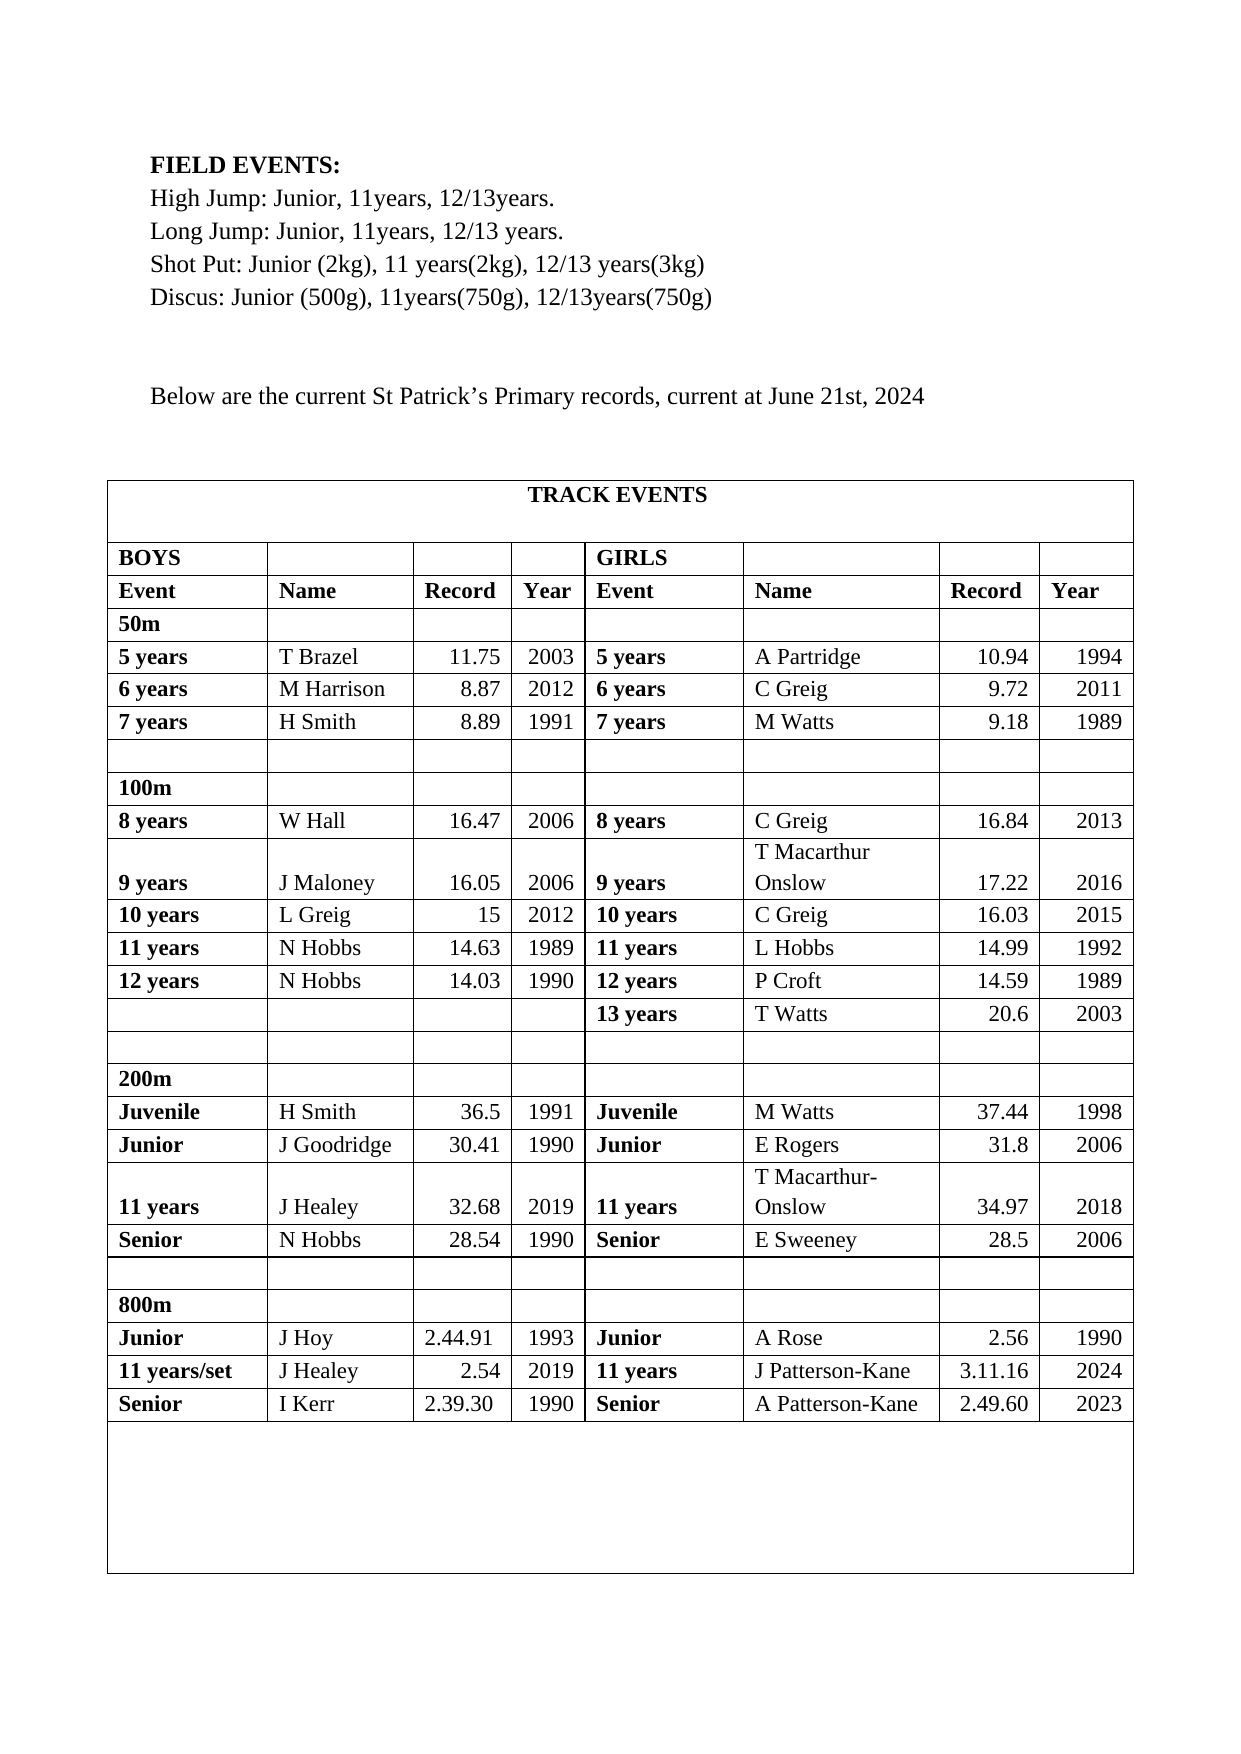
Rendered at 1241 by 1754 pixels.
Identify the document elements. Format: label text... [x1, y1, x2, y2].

table_cell [414, 999, 511, 1031]
table_cell 2023 [1040, 1389, 1133, 1421]
table_cell [414, 543, 511, 575]
table_cell [940, 1032, 1039, 1063]
table_cell 5 years [586, 642, 743, 673]
table_cell 2011 [1040, 674, 1133, 706]
table_cell 14.63 [414, 933, 511, 965]
table_cell 9.18 [940, 707, 1039, 739]
table_cell 20.6 [940, 999, 1039, 1031]
table_cell 37.44 [940, 1097, 1039, 1129]
table_cell [744, 1032, 939, 1063]
table_cell E Rogers [744, 1130, 939, 1162]
table_cell [414, 1258, 511, 1289]
table_cell 2012 [512, 900, 584, 932]
table_cell N Hobbs [268, 933, 413, 965]
table_cell 1990 [1040, 1323, 1133, 1355]
table_cell J Maloney [268, 839, 413, 899]
table_cell J Patterson-Kane [744, 1356, 939, 1388]
table_cell E Sweeney [744, 1225, 939, 1256]
table_cell [1040, 609, 1133, 641]
table_cell Senior [108, 1225, 267, 1256]
table_cell 34.97 [940, 1163, 1039, 1224]
table_cell [744, 1258, 939, 1289]
table_cell [268, 1032, 413, 1063]
table_cell 11 years [586, 1356, 743, 1388]
table_cell [744, 773, 939, 804]
table_cell 2006 [1040, 1225, 1133, 1256]
table_cell [744, 1290, 939, 1322]
table_cell 1989 [1040, 966, 1133, 998]
table_cell 2.44.91 [414, 1323, 511, 1355]
table_cell 8.89 [414, 707, 511, 739]
table_cell Juvenile [108, 1097, 267, 1129]
table_cell T Macarthur Onslow [744, 839, 939, 899]
table_cell 2015 [1040, 900, 1133, 932]
table_cell 1990 [512, 1130, 584, 1162]
table_cell Junior [586, 1323, 743, 1355]
table_cell 36.5 [414, 1097, 511, 1129]
table_cell M Watts [744, 1097, 939, 1129]
table_cell BOYS [108, 543, 267, 575]
table_cell C Greig [744, 806, 939, 837]
table_cell T Brazel [268, 642, 413, 673]
table_cell Name [744, 576, 939, 608]
table_cell I Kerr [268, 1389, 413, 1421]
table_cell Junior [108, 1130, 267, 1162]
table_cell 2018 [1040, 1163, 1133, 1224]
table_cell J Hoy [268, 1323, 413, 1355]
table_cell 200m [108, 1064, 267, 1096]
table_cell 2.54 [414, 1356, 511, 1388]
table_cell [268, 609, 413, 641]
table_cell [268, 773, 413, 804]
table_cell [512, 1064, 584, 1096]
table_header TRACK EVENTS [108, 481, 1133, 542]
table_cell [108, 1422, 1133, 1573]
table_cell J Healey [268, 1163, 413, 1224]
table_cell A Partridge [744, 642, 939, 673]
table_cell 16.84 [940, 806, 1039, 837]
table_cell [940, 773, 1039, 804]
table_cell [512, 1032, 584, 1063]
table_cell [940, 609, 1039, 641]
table_cell 6 years [586, 674, 743, 706]
table_cell 800m [108, 1290, 267, 1322]
table_cell [940, 740, 1039, 772]
table_cell 2.49.60 [940, 1389, 1039, 1421]
table_cell L Greig [268, 900, 413, 932]
table_cell [512, 543, 584, 575]
table_cell 8 years [108, 806, 267, 837]
table_cell A Rose [744, 1323, 939, 1355]
table_cell [940, 1258, 1039, 1289]
table_cell [268, 740, 413, 772]
table_cell Event [586, 576, 743, 608]
table_cell 28.5 [940, 1225, 1039, 1256]
table_cell [268, 1290, 413, 1322]
table_cell [108, 740, 267, 772]
table_cell GIRLS [586, 543, 743, 575]
table_cell [414, 1032, 511, 1063]
table_cell [414, 609, 511, 641]
table_cell T Macarthur-Onslow [744, 1163, 939, 1224]
table_cell [512, 999, 584, 1031]
table_cell 17.22 [940, 839, 1039, 899]
table_cell [512, 773, 584, 804]
table_cell 3.11.16 [940, 1356, 1039, 1388]
table_cell Year [1040, 576, 1133, 608]
table_cell Event [108, 576, 267, 608]
table_cell [940, 1290, 1039, 1322]
table_cell [1040, 1258, 1133, 1289]
table_cell [512, 740, 584, 772]
table_cell [1040, 773, 1133, 804]
table_cell H Smith [268, 1097, 413, 1129]
table_cell 14.03 [414, 966, 511, 998]
table_cell [414, 1290, 511, 1322]
table_cell 16.03 [940, 900, 1039, 932]
table_cell [414, 773, 511, 804]
table_cell Record [414, 576, 511, 608]
table_cell 11.75 [414, 642, 511, 673]
table_cell 1990 [512, 1389, 584, 1421]
table_cell 1991 [512, 707, 584, 739]
table_cell 8.87 [414, 674, 511, 706]
table_cell 1989 [1040, 707, 1133, 739]
table_cell 100m [108, 773, 267, 804]
table_cell [586, 1290, 743, 1322]
table_cell 10 years [108, 900, 267, 932]
table_cell [586, 773, 743, 804]
table_cell 2.39.30 [414, 1389, 511, 1421]
table_cell H Smith [268, 707, 413, 739]
table_cell 1994 [1040, 642, 1133, 673]
table_cell [744, 609, 939, 641]
table_cell [940, 1064, 1039, 1096]
table_cell 2003 [1040, 999, 1133, 1031]
table_cell [940, 543, 1039, 575]
table_cell 2019 [512, 1163, 584, 1224]
table_cell 2024 [1040, 1356, 1133, 1388]
table_cell 2019 [512, 1356, 584, 1388]
table_cell [1040, 1290, 1133, 1322]
table_cell [414, 740, 511, 772]
table_cell 1991 [512, 1097, 584, 1129]
table_cell 1992 [1040, 933, 1133, 965]
table_cell 9.72 [940, 674, 1039, 706]
table_cell [744, 740, 939, 772]
table_cell 7 years [586, 707, 743, 739]
table_cell [1040, 543, 1133, 575]
table_cell 2006 [512, 806, 584, 837]
table_cell 1998 [1040, 1097, 1133, 1129]
table_cell W Hall [268, 806, 413, 837]
table_cell 5 years [108, 642, 267, 673]
table_cell N Hobbs [268, 1225, 413, 1256]
table_cell 6 years [108, 674, 267, 706]
table_cell 11 years [108, 1163, 267, 1224]
table_cell Name [268, 576, 413, 608]
table_cell [1040, 1064, 1133, 1096]
table_cell [1040, 740, 1133, 772]
table_cell 11 years [586, 933, 743, 965]
table_cell [744, 543, 939, 575]
table_cell [108, 1032, 267, 1063]
table_cell [586, 740, 743, 772]
table_cell C Greig [744, 674, 939, 706]
table_cell 10 years [586, 900, 743, 932]
table_cell 12 years [586, 966, 743, 998]
table_cell [268, 543, 413, 575]
table_cell 14.59 [940, 966, 1039, 998]
table_cell [586, 1258, 743, 1289]
table_cell Record [940, 576, 1039, 608]
table_cell L Hobbs [744, 933, 939, 965]
table_cell 30.41 [414, 1130, 511, 1162]
table_cell 2013 [1040, 806, 1133, 837]
table_cell A Patterson-Kane [744, 1389, 939, 1421]
table_cell 16.47 [414, 806, 511, 837]
table_cell 31.8 [940, 1130, 1039, 1162]
table_cell 14.99 [940, 933, 1039, 965]
text Discus: Junior (500g), 11years(750g), 12/13years(750g) [150, 282, 1090, 311]
table_cell [586, 609, 743, 641]
table_cell Junior [108, 1323, 267, 1355]
table_cell 2016 [1040, 839, 1133, 899]
text Below are the current St Patrick’s Primary records, current at June 21st, 2024 [150, 381, 1090, 410]
table_cell 12 years [108, 966, 267, 998]
table_cell [414, 1064, 511, 1096]
table_cell Senior [586, 1389, 743, 1421]
table_cell 32.68 [414, 1163, 511, 1224]
table_cell [512, 609, 584, 641]
table_cell 11 years [586, 1163, 743, 1224]
table_cell 2006 [1040, 1130, 1133, 1162]
table_cell N Hobbs [268, 966, 413, 998]
table_cell T Watts [744, 999, 939, 1031]
table_cell Year [512, 576, 584, 608]
table_cell [108, 999, 267, 1031]
table_cell 11 years/set [108, 1356, 267, 1388]
table_cell [268, 1258, 413, 1289]
table_cell 1989 [512, 933, 584, 965]
table_cell [512, 1258, 584, 1289]
table_cell 28.54 [414, 1225, 511, 1256]
table_cell Juvenile [586, 1097, 743, 1129]
table_cell M Harrison [268, 674, 413, 706]
table_cell 15 [414, 900, 511, 932]
text Long Jump: Junior, 11years, 12/13 years. [150, 216, 1090, 245]
table_cell J Goodridge [268, 1130, 413, 1162]
table_cell 13 years [586, 999, 743, 1031]
table_cell 1990 [512, 966, 584, 998]
table_cell Senior [586, 1225, 743, 1256]
table_cell [1040, 1032, 1133, 1063]
text Shot Put: Junior (2kg), 11 years(2kg), 12/13 years(3kg) [150, 249, 1090, 278]
table_cell 9 years [108, 839, 267, 899]
table_cell 2012 [512, 674, 584, 706]
table_cell 1993 [512, 1323, 584, 1355]
table_cell 7 years [108, 707, 267, 739]
table_cell C Greig [744, 900, 939, 932]
table_cell Senior [108, 1389, 267, 1421]
table_cell [586, 1064, 743, 1096]
table_cell 50m [108, 609, 267, 641]
table_cell 16.05 [414, 839, 511, 899]
table_cell [512, 1290, 584, 1322]
table_cell [586, 1032, 743, 1063]
table_cell 2006 [512, 839, 584, 899]
text FIELD EVENTS: [150, 150, 1090, 179]
table_cell 9 years [586, 839, 743, 899]
table_cell [108, 1258, 267, 1289]
table_cell 2.56 [940, 1323, 1039, 1355]
table_cell 11 years [108, 933, 267, 965]
table_cell [744, 1064, 939, 1096]
table_cell J Healey [268, 1356, 413, 1388]
table_cell P Croft [744, 966, 939, 998]
table_cell 2003 [512, 642, 584, 673]
table_cell [268, 1064, 413, 1096]
table_cell 10.94 [940, 642, 1039, 673]
table_cell M Watts [744, 707, 939, 739]
table_cell 1990 [512, 1225, 584, 1256]
text High Jump: Junior, 11years, 12/13years. [150, 183, 1090, 212]
table_cell Junior [586, 1130, 743, 1162]
table_cell [268, 999, 413, 1031]
table_cell 8 years [586, 806, 743, 837]
